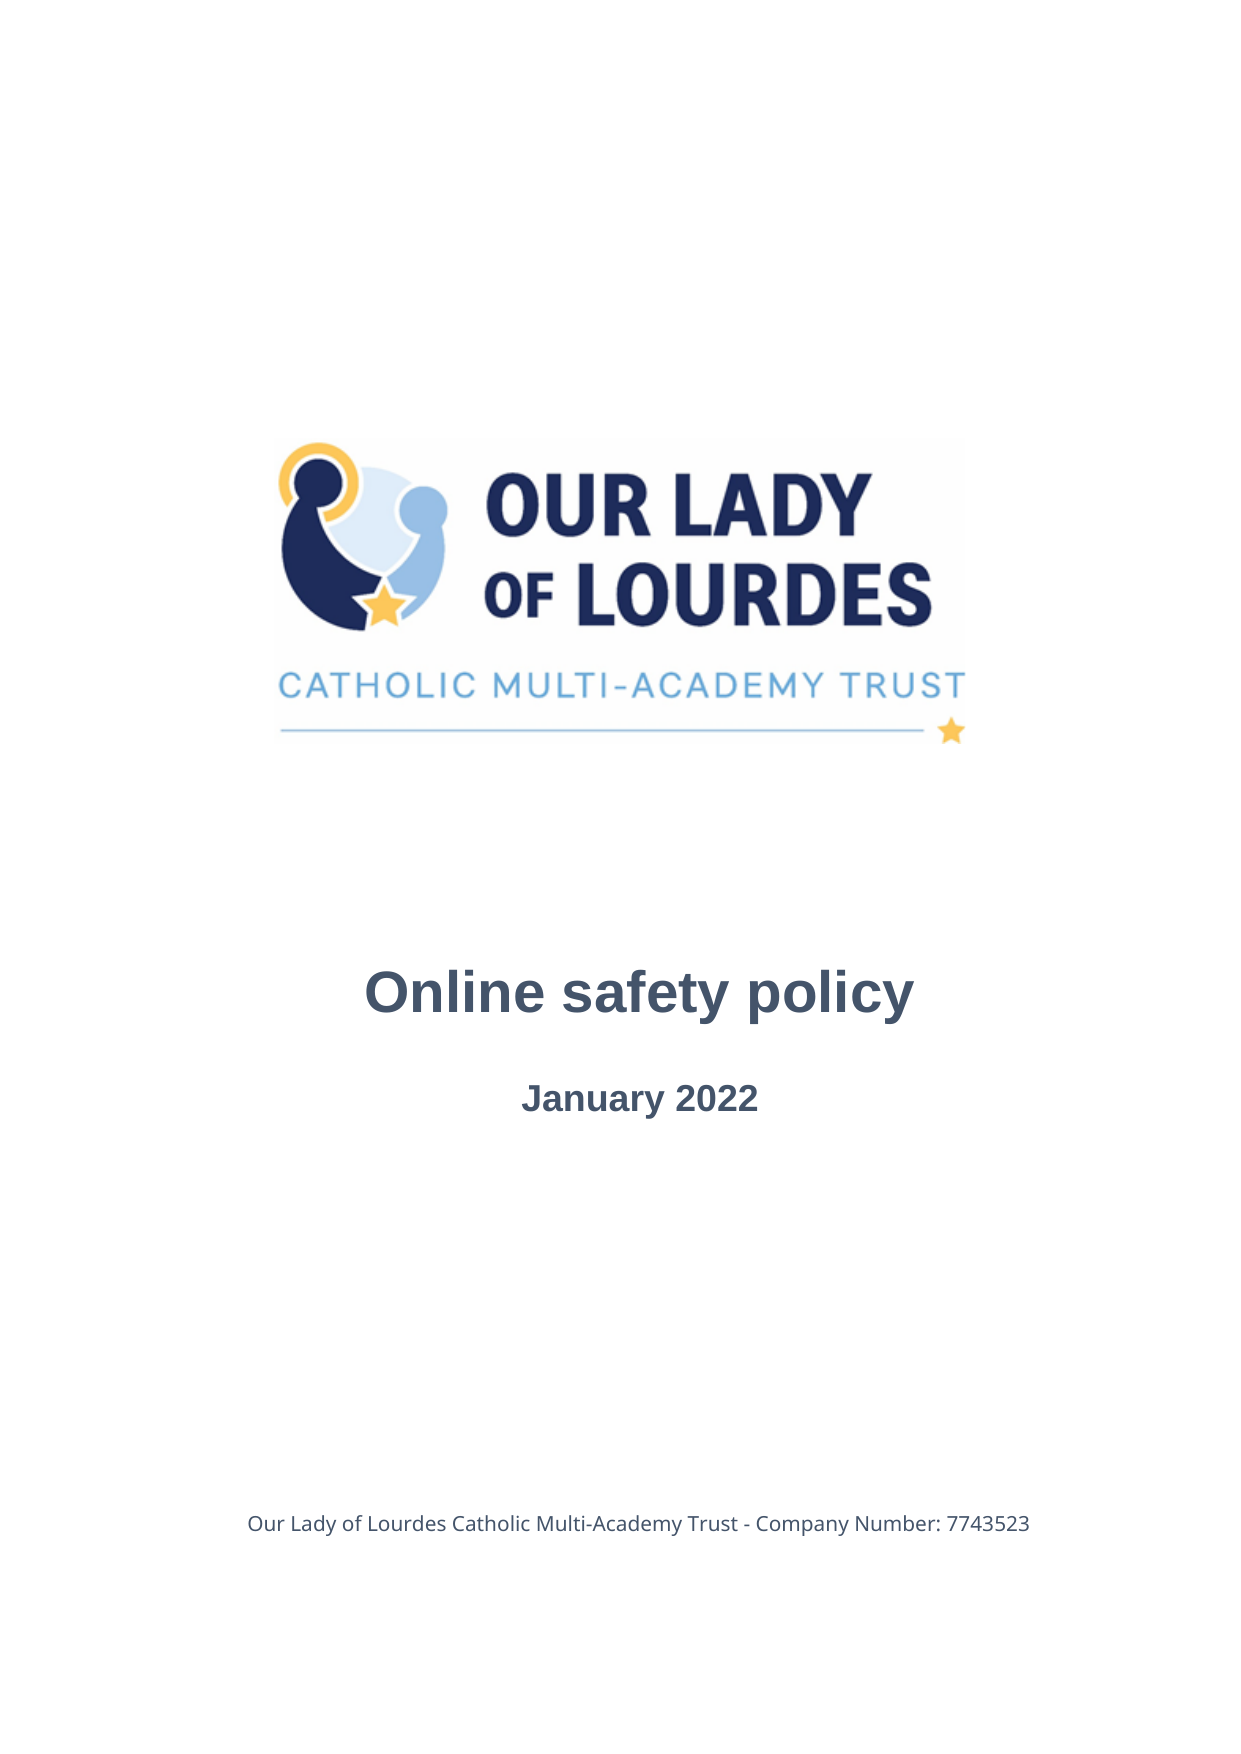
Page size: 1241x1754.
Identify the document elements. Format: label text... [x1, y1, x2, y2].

text January 2022 [188, 1076, 1091, 1119]
text Our Lady of Lourdes Catholic Multi-Academy Trust - Company Number: 7743523 [186, 1509, 1091, 1538]
text Online safety policy [188, 957, 1091, 1024]
picture [274, 438, 966, 744]
